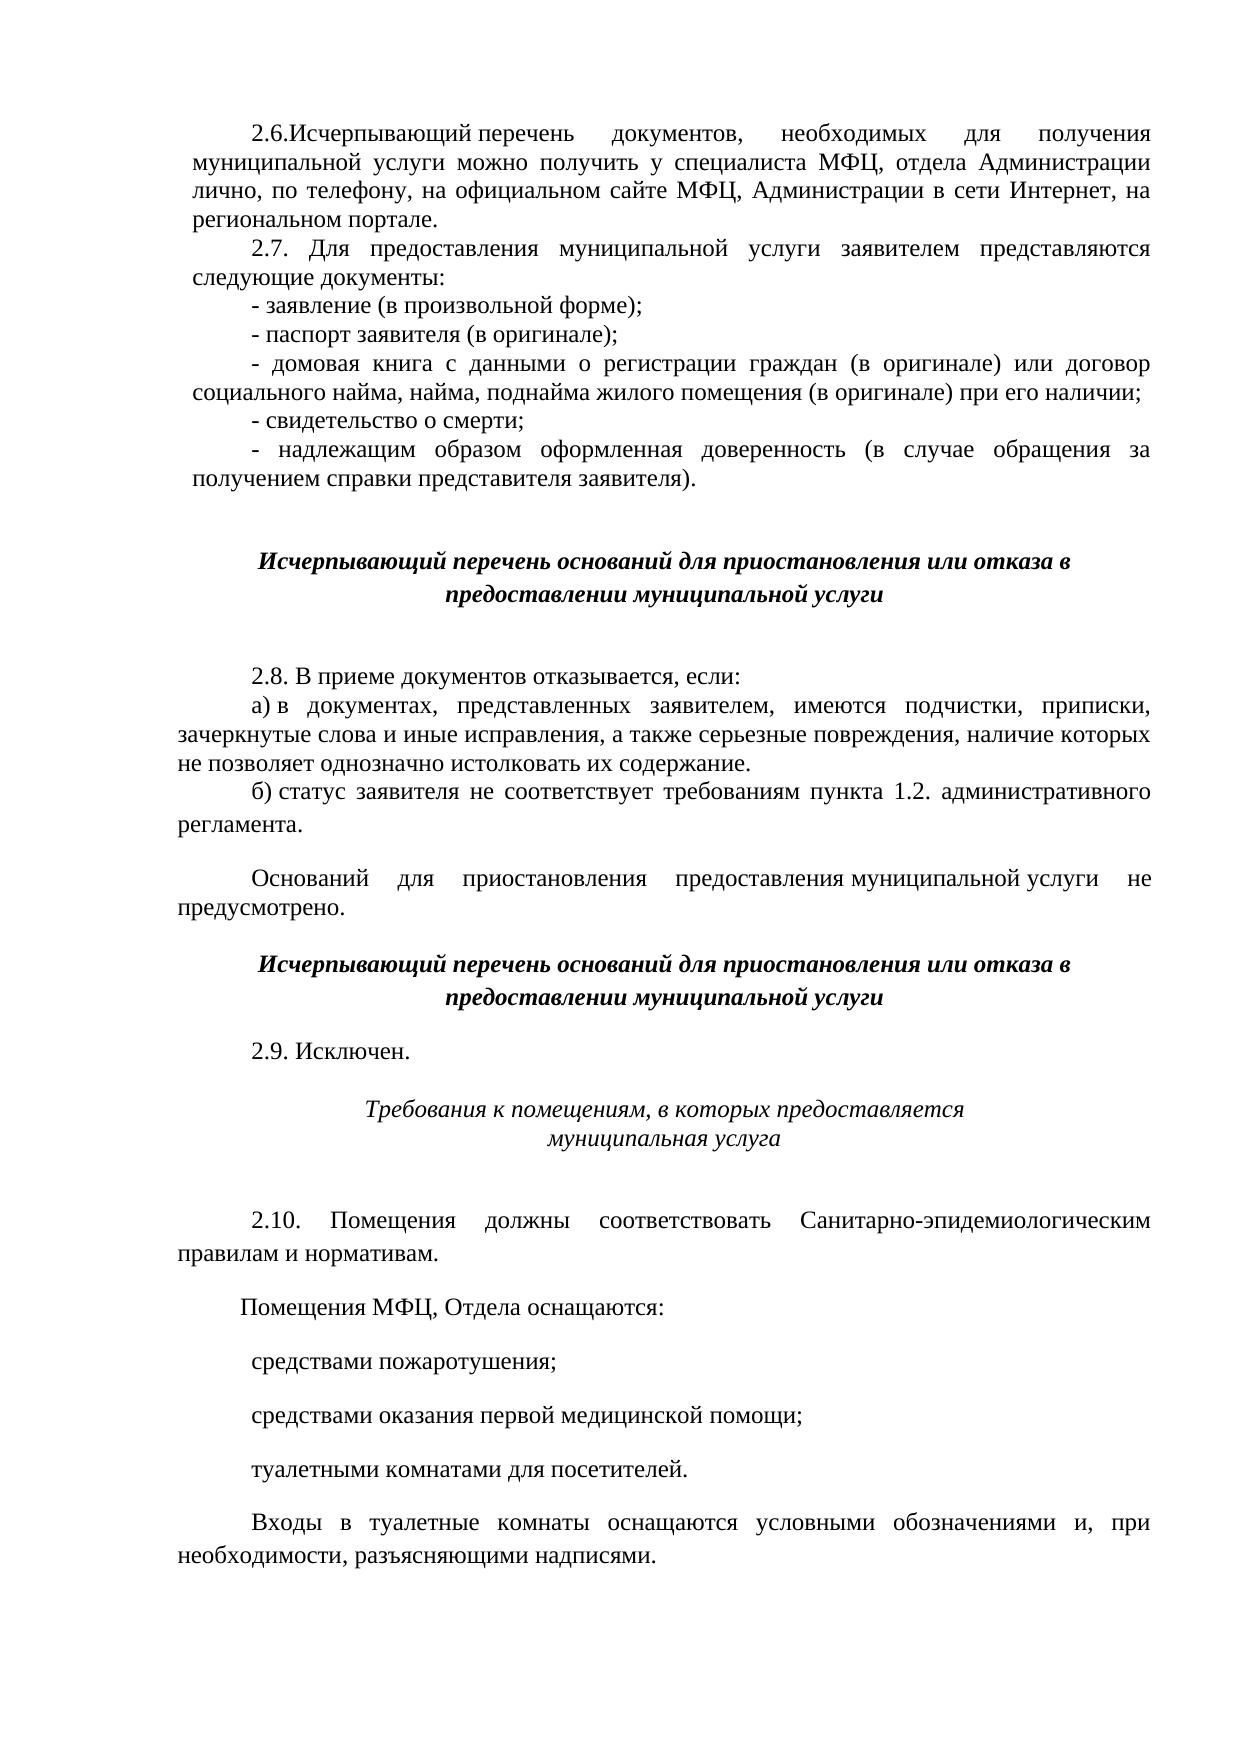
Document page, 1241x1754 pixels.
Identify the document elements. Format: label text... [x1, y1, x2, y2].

list - домовая книга с данными о регистрации граждан (в оригинале) или договор социального найма, найма, поднайма жилого помещения (в оригинале) при его наличии; [192, 348, 1152, 406]
text а) в документах, представленных заявителем, имеются подчистки, приписки, зачеркнутые слова и иные исправления, а также серьезные повреждения, наличие которых не позволяет однозначно истолковать их содержание. [177, 690, 1152, 776]
list - свидетельство о смерти; [192, 406, 1152, 434]
list 2.7. Для предоставления муниципальной услуги заявителем представляются следующие документы: [192, 233, 1152, 291]
text 2.10. Помещения должны соответствовать Санитарно-эпидемиологическим правилам и нормативам. [177, 1205, 1152, 1267]
text б) статус заявителя не соответствует требованиям пункта 1.2. административного регламента. [177, 776, 1152, 838]
list - надлежащим образом оформленная доверенность (в случае обращения за получением справки представителя заявителя). [192, 434, 1152, 492]
title 2.9. Исключен. [177, 1036, 1152, 1065]
text Исчерпывающий перечень оснований для приостановления или отказа в предоставлении муниципальной услуги [177, 546, 1152, 607]
text туалетными комнатами для посетителей. [177, 1454, 1152, 1482]
list - заявление (в произвольной форме); [192, 291, 1152, 319]
text Помещения МФЦ, Отдела оснащаются: [177, 1292, 1152, 1321]
title муниципальная услуга [177, 1123, 1152, 1151]
text Входы в туалетные комнаты оснащаются условными обозначениями и, при необходимости, разъясняющими надписями. [177, 1507, 1152, 1569]
text Оснований для приостановления предоставления муниципальной услуги не предусмотрено. [177, 863, 1152, 921]
title Требования к помещениям, в которых предоставляется [177, 1094, 1152, 1123]
list - паспорт заявителя (в оригинале); [192, 319, 1152, 348]
text средствами пожаротушения; [177, 1346, 1152, 1375]
text средствами оказания первой медицинской помощи; [177, 1400, 1152, 1428]
list 2.6.Исчерпывающий перечень документов, необходимых для получения муниципальной услуги можно получить у специалиста МФЦ, отдела Администрации лично, по телефону, на официальном сайте МФЦ, Администрации в сети Интернет, на региональном портале. [192, 118, 1152, 233]
text Исчерпывающий перечень оснований для приостановления или отказа в предоставлении муниципальной услуги [177, 949, 1152, 1011]
text 2.8. В приеме документов отказывается, если: [177, 661, 1152, 690]
